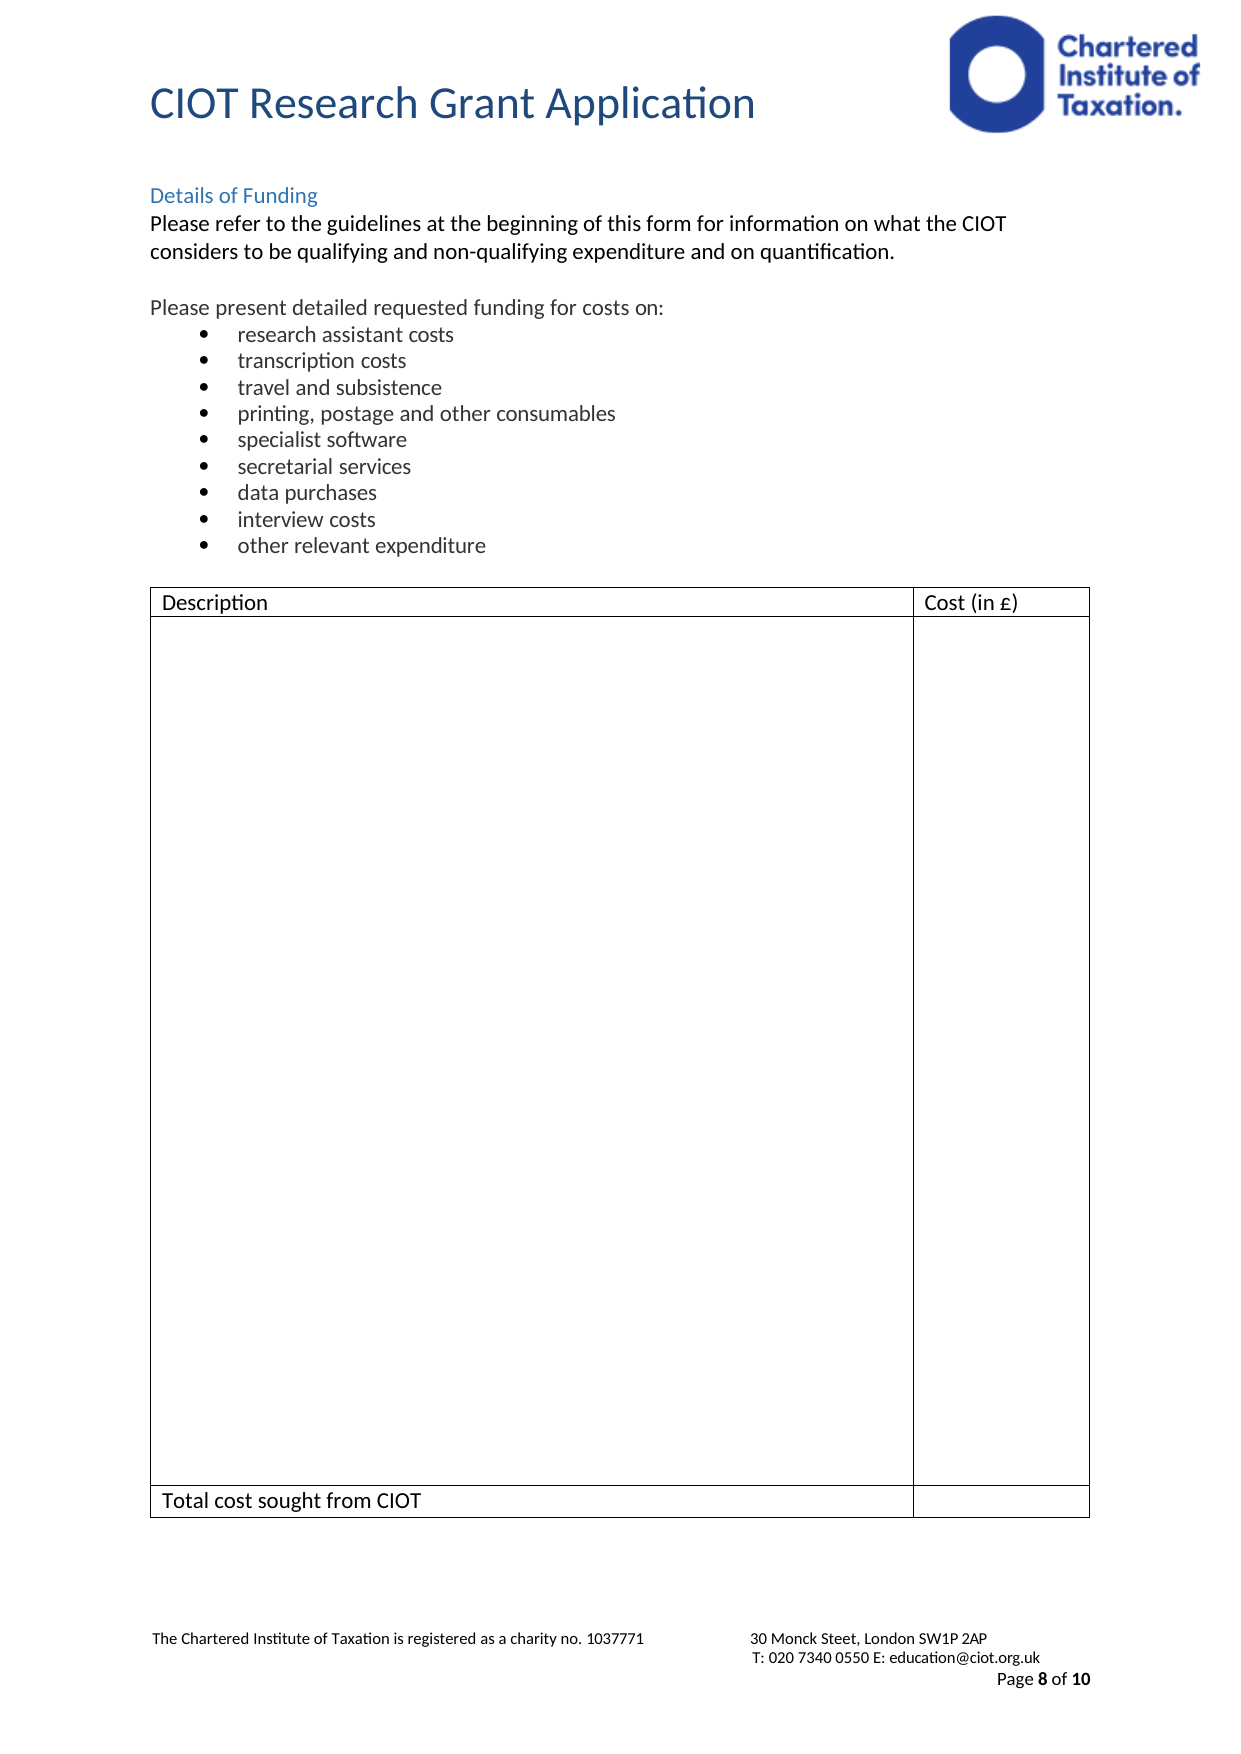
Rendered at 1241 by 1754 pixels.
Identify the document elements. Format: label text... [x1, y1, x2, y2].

list secretarial services [200, 453, 1090, 479]
list research assistant costs [200, 321, 1090, 348]
list data purchases [200, 479, 1090, 506]
table_cell [914, 1486, 1089, 1517]
list transcription costs [200, 348, 1090, 374]
list interview costs [200, 506, 1090, 532]
table_cell [914, 617, 1089, 1485]
table_header Cost (in £) [914, 588, 1089, 616]
list travel and subsistence [200, 374, 1090, 401]
subtitle Details of Funding [150, 181, 1090, 209]
table_cell Total cost sought from CIOT [151, 1486, 913, 1517]
text Please present detailed requested funding for costs on: [150, 293, 1090, 321]
list other relevant expenditure [200, 532, 1090, 559]
table_header Description [151, 588, 913, 616]
list specialist software [200, 427, 1090, 453]
picture [942, 11, 1210, 138]
text Please refer to the guidelines at the beginning of this form for information on what the CIOT considers to be qualifying and non-qualifying expenditure and on quantification. [150, 209, 1090, 265]
list printing, postage and other consumables [200, 401, 1090, 427]
table_cell [151, 617, 913, 1485]
